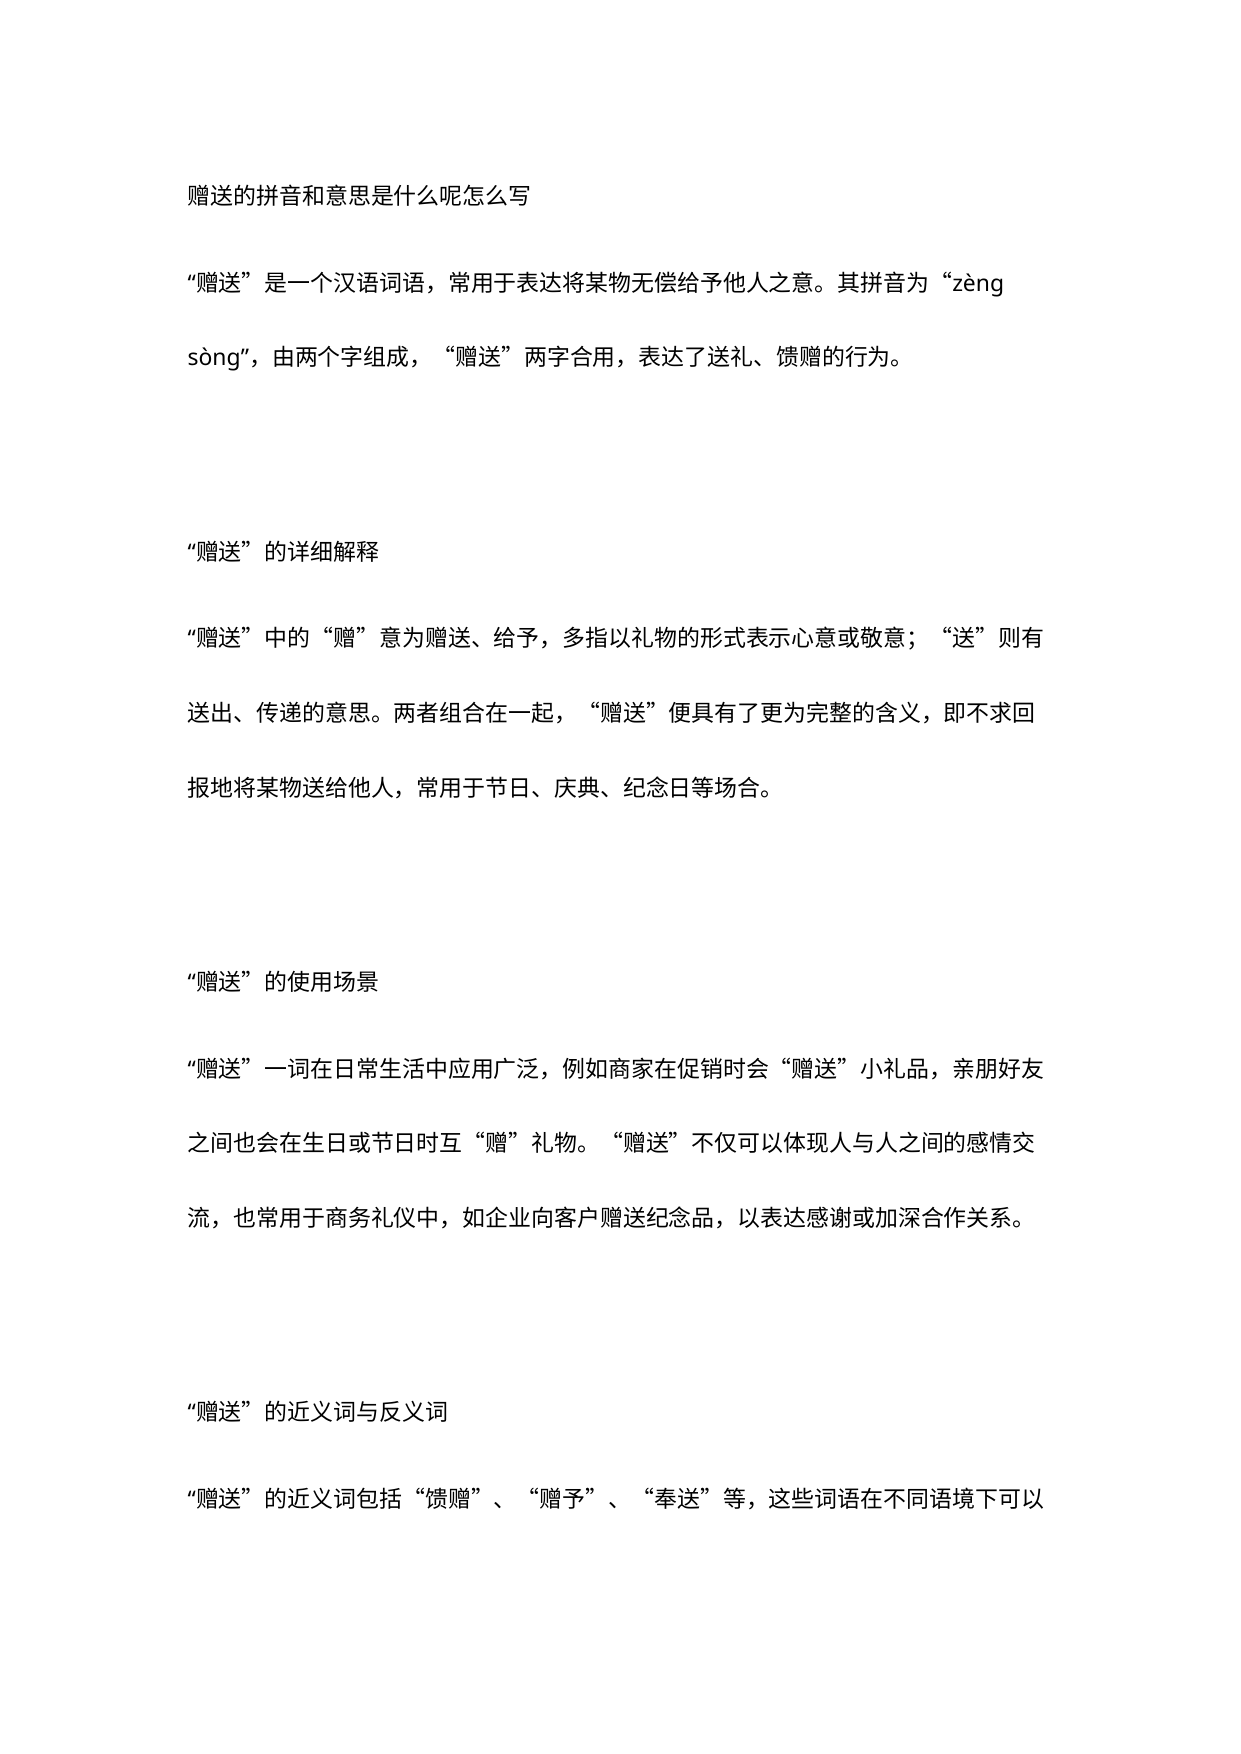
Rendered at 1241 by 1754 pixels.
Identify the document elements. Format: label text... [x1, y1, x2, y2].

text “赠送”一词在日常生活中应用广泛，例如商家在促销时会“赠送”小礼品，亲朋好友之间也会在生日或节日时互“赠”礼物。“赠送”不仅可以体现人与人之间的感情交流，也常用于商务礼仪中，如企业向客户赠送纪念品，以表达感谢或加深合作关系。 [187, 1034, 1053, 1249]
text 赠送的拼音和意思是什么呢怎么写 [187, 162, 1053, 227]
text “赠送”是一个汉语词语，常用于表达将某物无偿给予他人之意。其拼音为“zèng sòng”，由两个字组成，“赠送”两字合用，表达了送礼、馈赠的行为。 [187, 248, 1053, 388]
text “赠送”的详细解释 [187, 518, 1053, 583]
text “赠送”的近义词与反义词 [187, 1378, 1053, 1443]
text “赠送”的使用场景 [187, 948, 1053, 1013]
text “赠送”中的“赠”意为赠送、给予，多指以礼物的形式表示心意或敬意；“送”则有送出、传递的意思。两者组合在一起，“赠送”便具有了更为完整的含义，即不求回报地将某物送给他人，常用于节日、庆典、纪念日等场合。 [187, 604, 1053, 819]
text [187, 1465, 1053, 1530]
